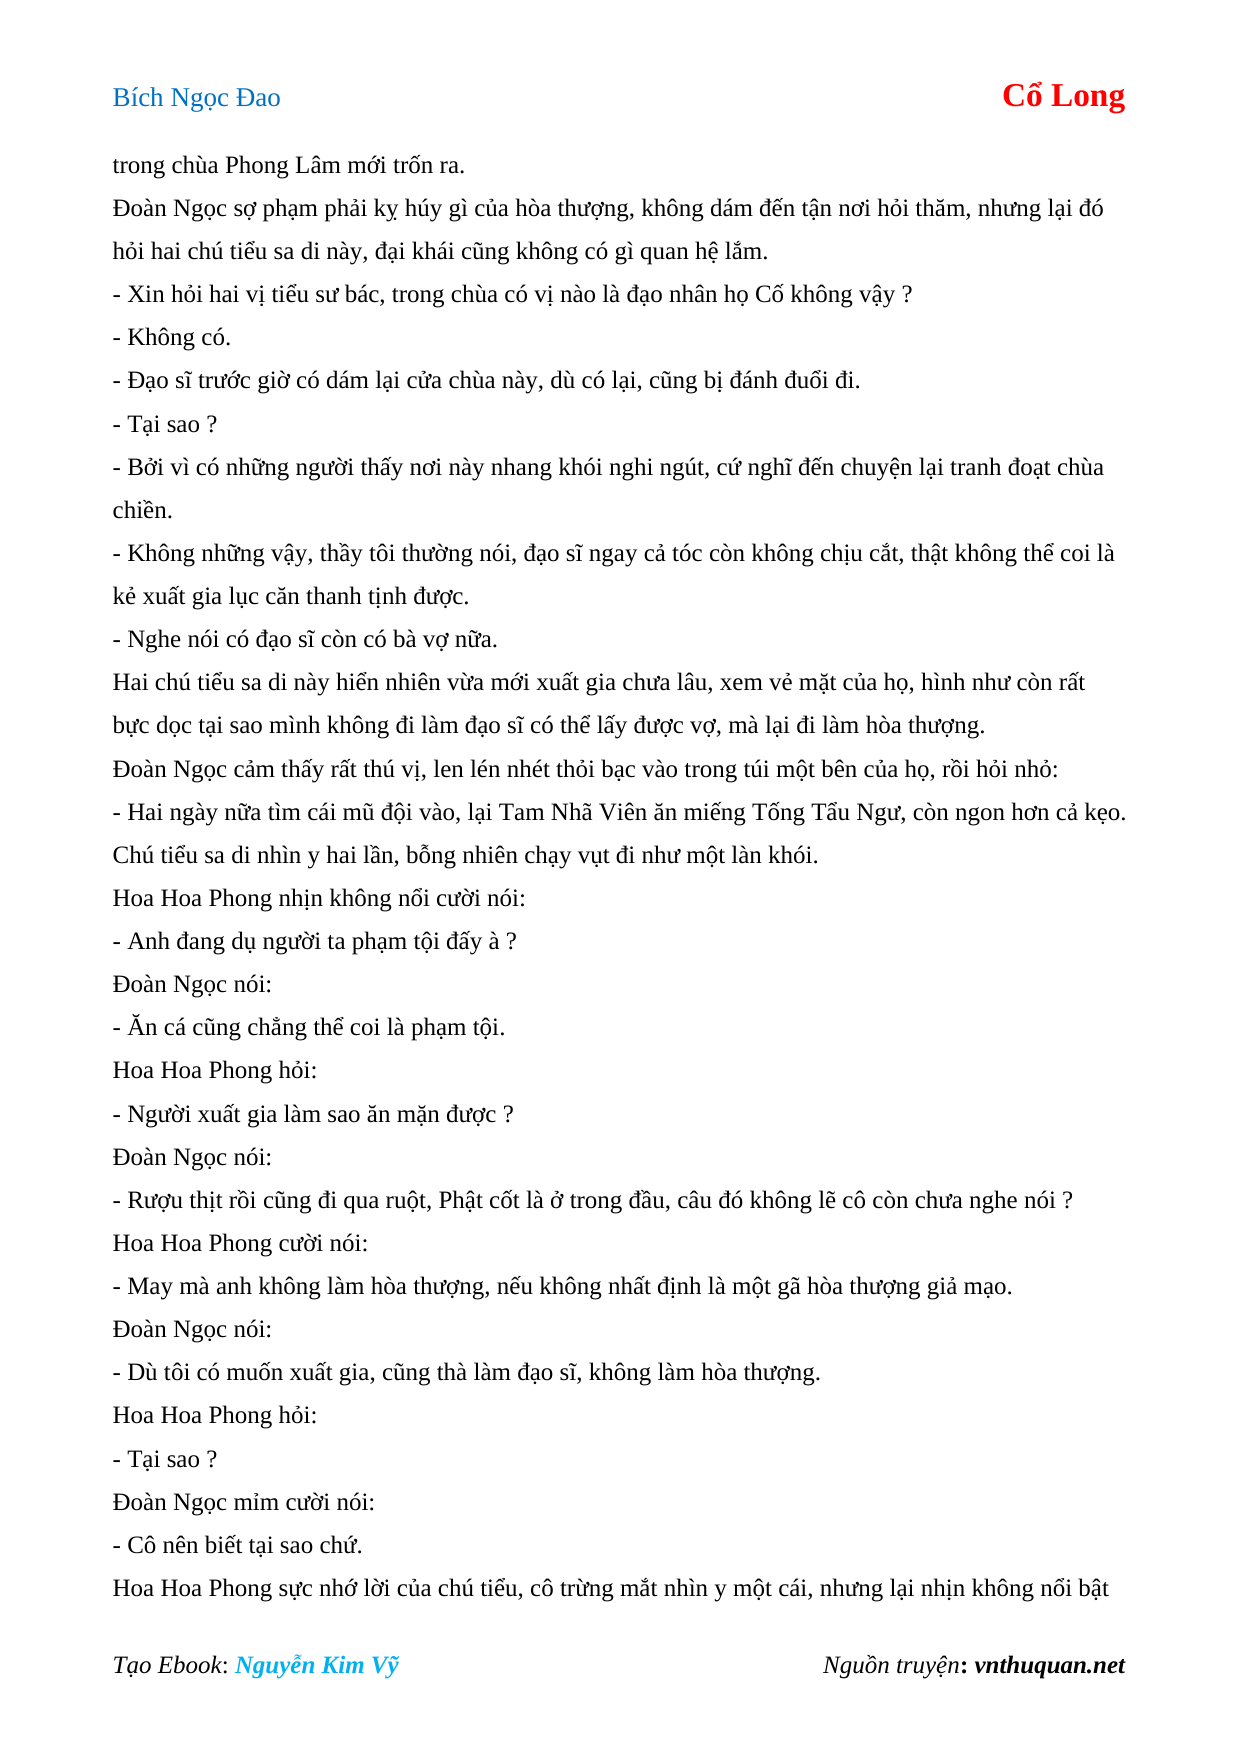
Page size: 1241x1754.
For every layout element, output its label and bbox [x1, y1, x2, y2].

text [112, 150, 1128, 1602]
